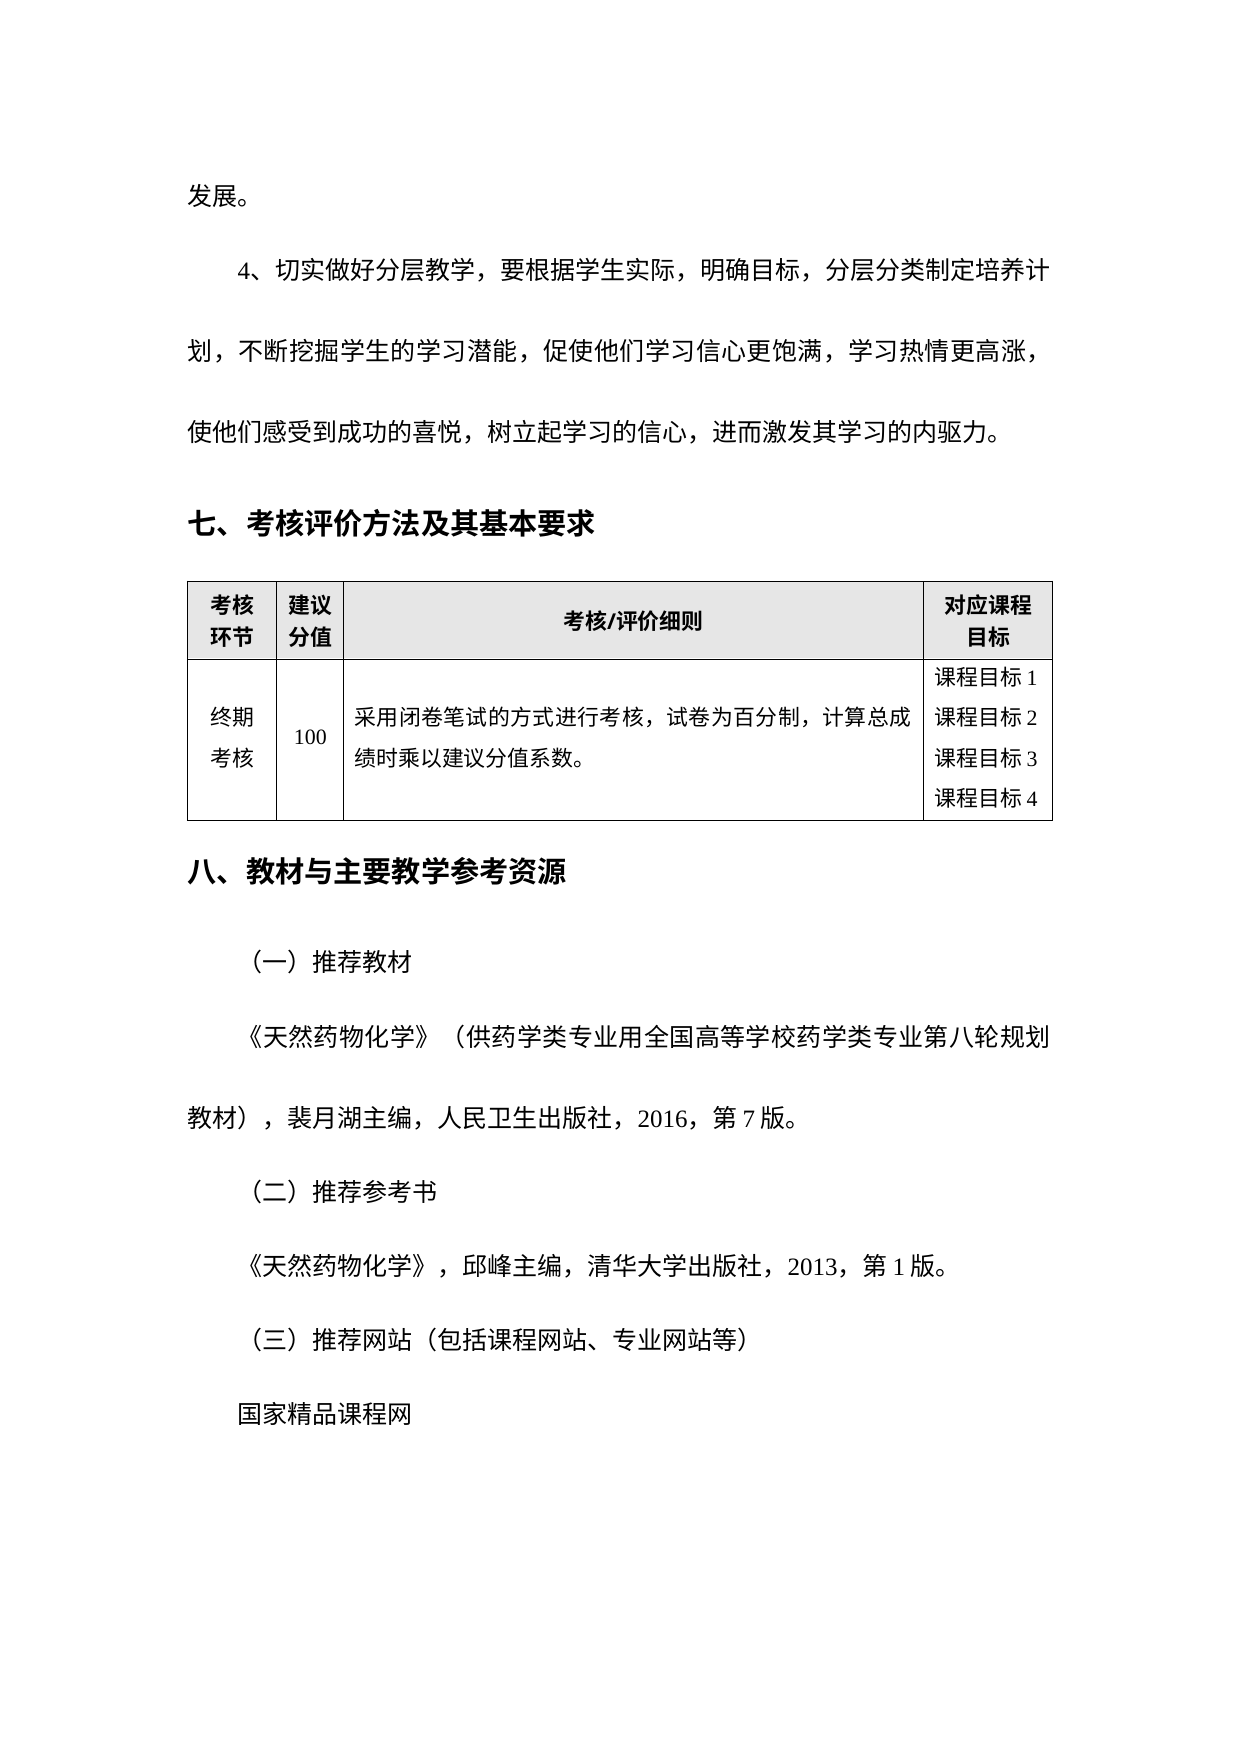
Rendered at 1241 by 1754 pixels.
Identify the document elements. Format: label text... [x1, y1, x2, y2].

table_header 建议分值 [277, 582, 343, 658]
text （一）推荐教材 [187, 928, 1053, 993]
text 《天然药物化学》（供药学类专业用全国高等学校药学类专业第八轮规划教材），裴月湖主编，人民卫生出版社，2016，第7版。 [187, 1003, 1053, 1149]
text 国家精品课程网 [187, 1380, 1053, 1445]
text （三）推荐网站（包括课程网站、专业网站等） [187, 1306, 1053, 1371]
table_header 对应课程 目标 [924, 582, 1052, 658]
text 七、考核评价方法及其基本要求 [187, 489, 1053, 554]
table_header 考核/评价细则 [344, 582, 923, 658]
table_cell 100 [277, 660, 343, 819]
table_cell 采用闭卷笔试的方式进行考核，试卷为百分制，计算总成绩时乘以建议分值系数。 [344, 660, 923, 819]
table_cell 终期 考核 [188, 660, 276, 819]
table_header 考核 环节 [188, 582, 276, 658]
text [187, 162, 1053, 227]
text 《天然药物化学》，邱峰主编，清华大学出版社，2013，第1版。 [187, 1232, 1053, 1297]
text 4、切实做好分层教学，要根据学生实际，明确目标，分层分类制定培养计划，不断挖掘学生的学习潜能，促使他们学习信心更饱满，学习热情更高涨，使他们感受到成功的喜悦，树立起学习的信心，进而激发其学习的内驱力。 [187, 236, 1053, 463]
table_cell 课程目标1 课程目标2 课程目标3 课程目标4 [924, 660, 1052, 819]
text 八、教材与主要教学参考资源 [187, 837, 1053, 902]
text （二）推荐参考书 [187, 1158, 1053, 1223]
